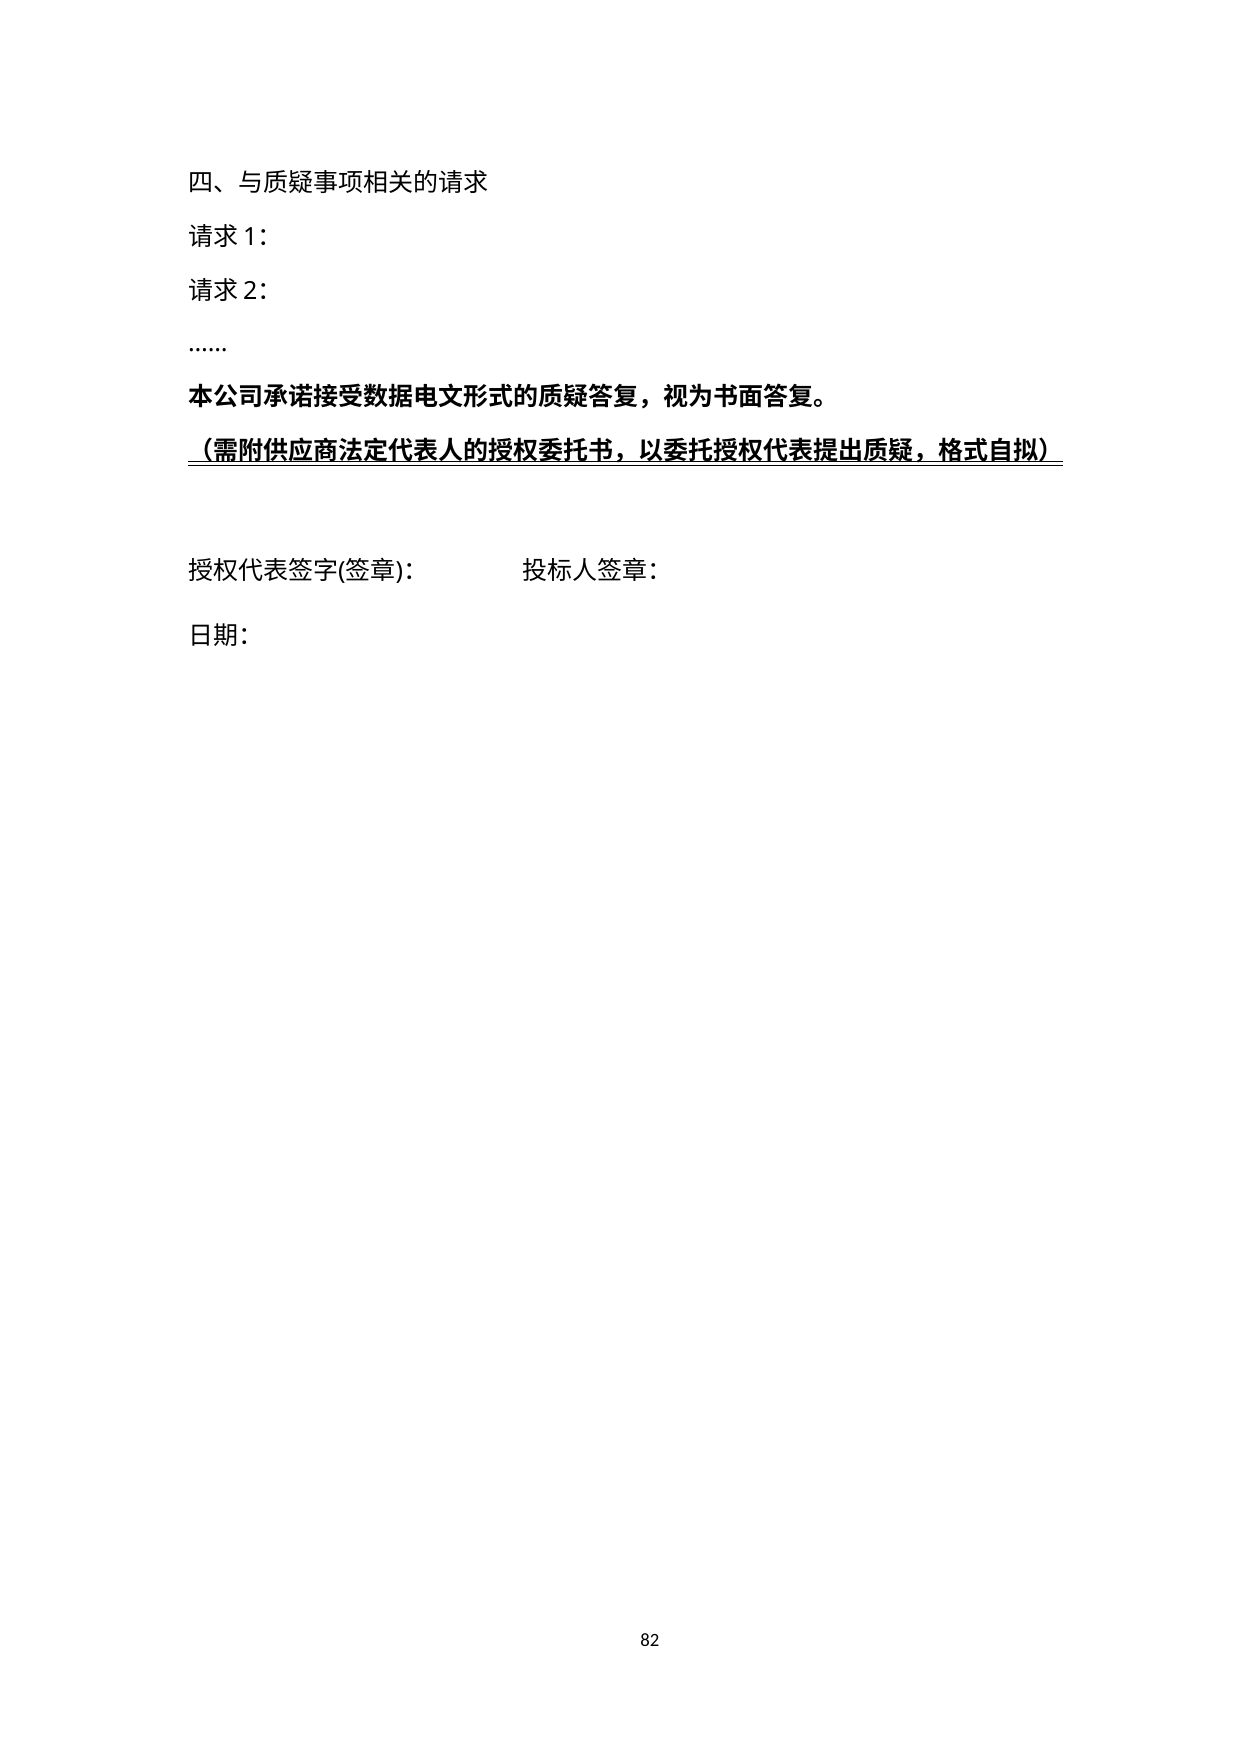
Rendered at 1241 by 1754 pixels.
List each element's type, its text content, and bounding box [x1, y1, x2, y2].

text 日期： [188, 601, 1111, 666]
text （需附供应商法定代表人的授权委托书，以委托授权代表提出质疑，格式自拟） [188, 431, 1111, 467]
text 请求1： [188, 216, 1111, 253]
text 四、与质疑事项相关的请求 [188, 162, 1111, 198]
text 本公司承诺接受数据电文形式的质疑答复，视为书面答复。 [188, 376, 1111, 412]
text 请求2： [188, 271, 1111, 307]
text 授权代表签字(签章)： 投标人签章： [188, 536, 1111, 601]
text …… [188, 325, 1111, 359]
